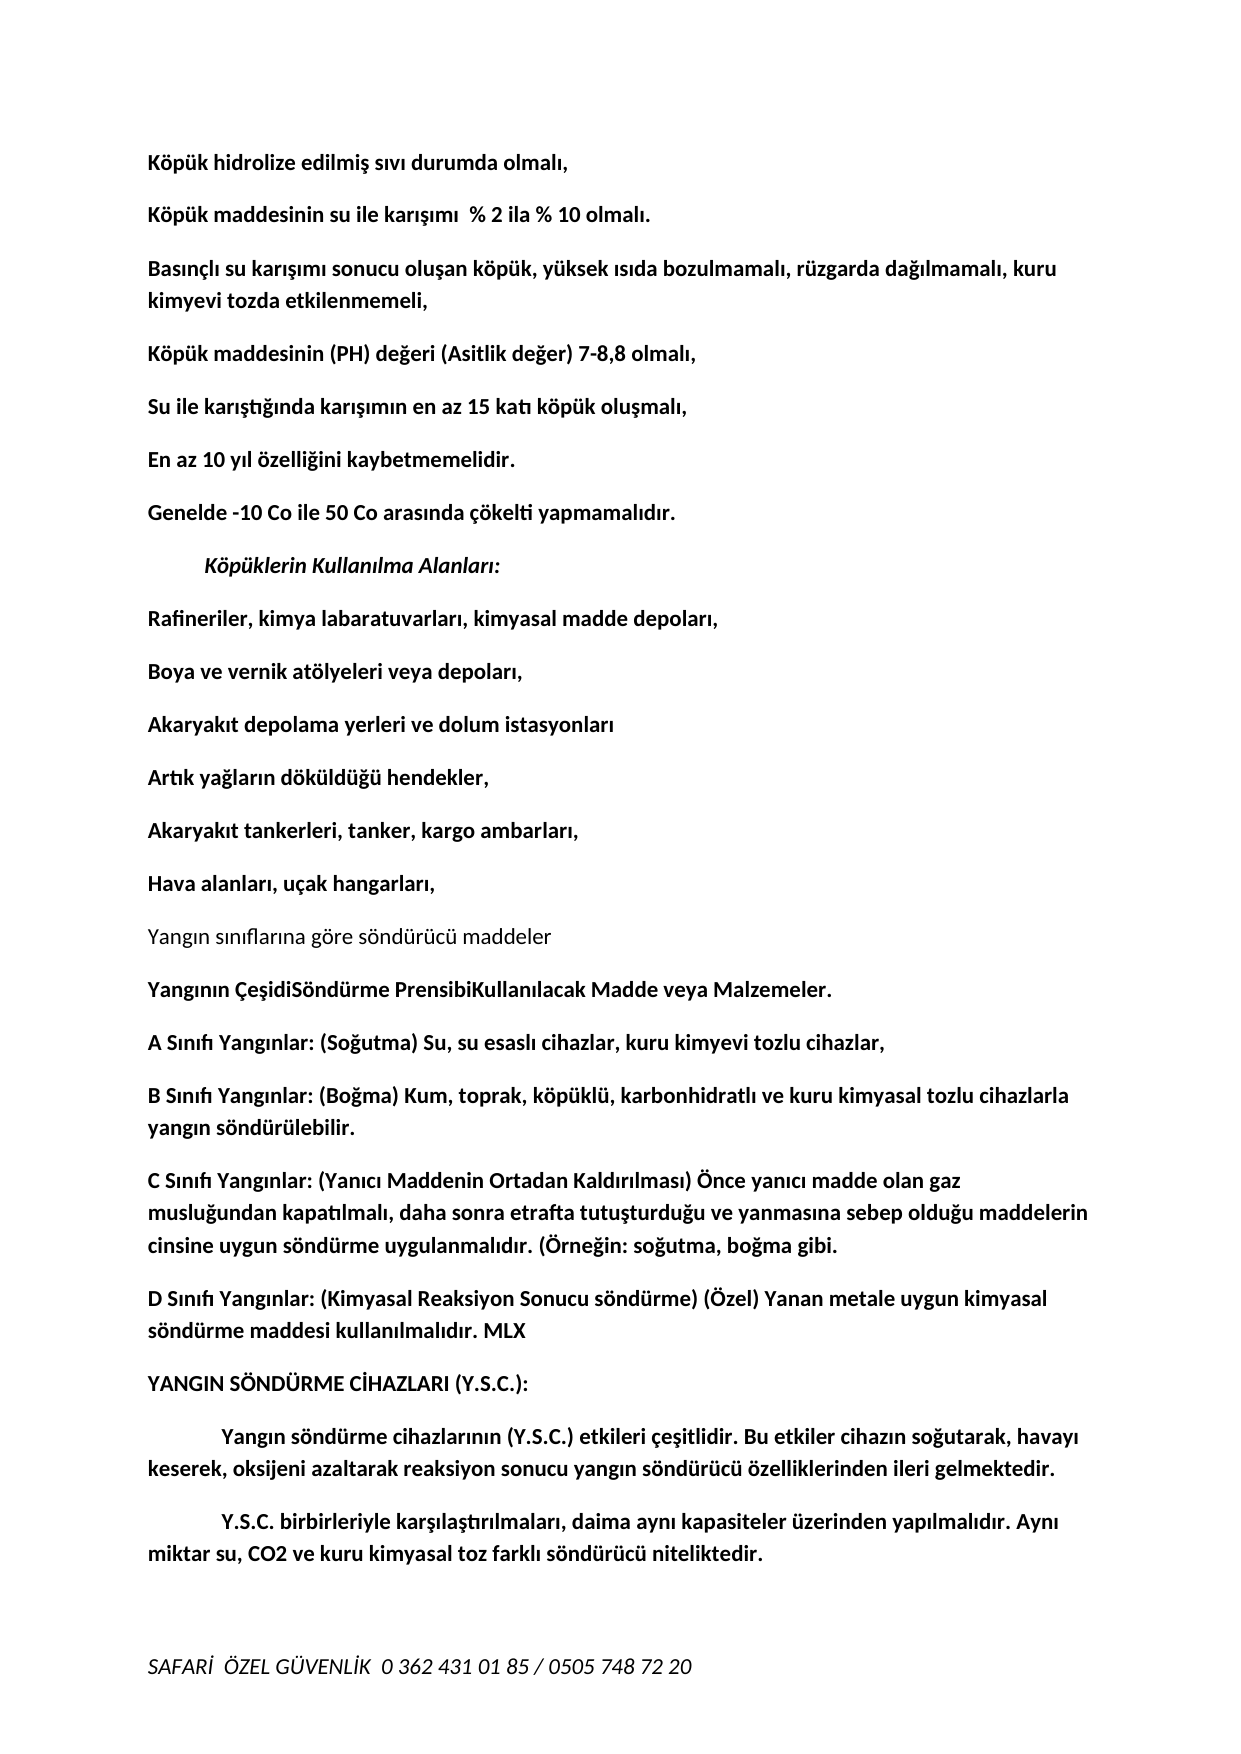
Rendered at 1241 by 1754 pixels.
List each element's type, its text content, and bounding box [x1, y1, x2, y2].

text C Sınıfı Yangınlar: (Yanıcı Maddenin Ortadan Kaldırılması) Önce yanıcı madde olan gaz musluğundan kapatılmalı, daha sonra etrafta tutuşturduğu ve yanmasına sebep olduğu maddelerin cinsine uygun söndürme uygulanmalıdır. (Örneğin: soğutma, boğma gibi. [148, 1166, 1093, 1259]
text Köpük maddesinin su ile karışımı % 2 ila % 10 olmalı. [148, 201, 1093, 229]
text Yangın söndürme cihazlarının (Y.S.C.) etkileri çeşitlidir. Bu etkiler cihazın soğutarak, havayı keserek, oksijeni azaltarak reaksiyon sonucu yangın söndürücü özelliklerinden ileri gelmektedir. [148, 1422, 1093, 1482]
text B Sınıfı Yangınlar: (Boğma) Kum, toprak, köpüklü, karbonhidratlı ve kuru kimyasal tozlu cihazlarla yangın söndürülebilir. [148, 1081, 1093, 1141]
text Rafineriler, kimya labaratuvarları, kimyasal madde depoları, [148, 604, 1093, 632]
text A Sınıfı Yangınlar: (Soğutma) Su, su esaslı cihazlar, kuru kimyevi tozlu cihazlar, [148, 1028, 1093, 1056]
text Yangının ÇeşidiSöndürme PrensibiKullanılacak Madde veya Malzemeler. [148, 975, 1093, 1003]
text Köpük maddesinin (PH) değeri (Asitlik değer) 7-8,8 olmalı, [148, 339, 1093, 367]
text D Sınıfı Yangınlar: (Kimyasal Reaksiyon Sonucu söndürme) (Özel) Yanan metale uygun kimyasal söndürme maddesi kullanılmalıdır. MLX [148, 1284, 1093, 1344]
text Hava alanları, uçak hangarları, [148, 869, 1093, 897]
text En az 10 yıl özelliğini kaybetmemelidir. [148, 445, 1093, 473]
text Basınçlı su karışımı sonucu oluşan köpük, yüksek ısıda bozulmamalı, rüzgarda dağılmamalı, kuru kimyevi tozda etkilenmemeli, [148, 254, 1093, 314]
text Genelde -10 Co ile 50 Co arasında çökelti yapmamalıdır. [148, 498, 1093, 526]
text Akaryakıt depolama yerleri ve dolum istasyonları [148, 710, 1093, 738]
text Boya ve vernik atölyeleri veya depoları, [148, 657, 1093, 685]
text Artık yağların döküldüğü hendekler, [148, 763, 1093, 791]
text Akaryakıt tankerleri, tanker, kargo ambarları, [148, 816, 1093, 844]
text YANGIN SÖNDÜRME CİHAZLARI (Y.S.C.): [148, 1369, 1093, 1397]
text Köpük hidrolize edilmiş sıvı durumda olmalı, [148, 148, 1093, 176]
text Köpüklerin Kullanılma Alanları: [148, 551, 1093, 579]
text Su ile karıştığında karışımın en az 15 katı köpük oluşmalı, [148, 392, 1093, 420]
text Y.S.C. birbirleriyle karşılaştırılmaları, daima aynı kapasiteler üzerinden yapılmalıdır. Aynı miktar su, CO2 ve kuru kimyasal toz farklı söndürücü niteliktedir. [148, 1507, 1093, 1567]
text Yangın sınıflarına göre söndürücü maddeler [148, 922, 1093, 950]
